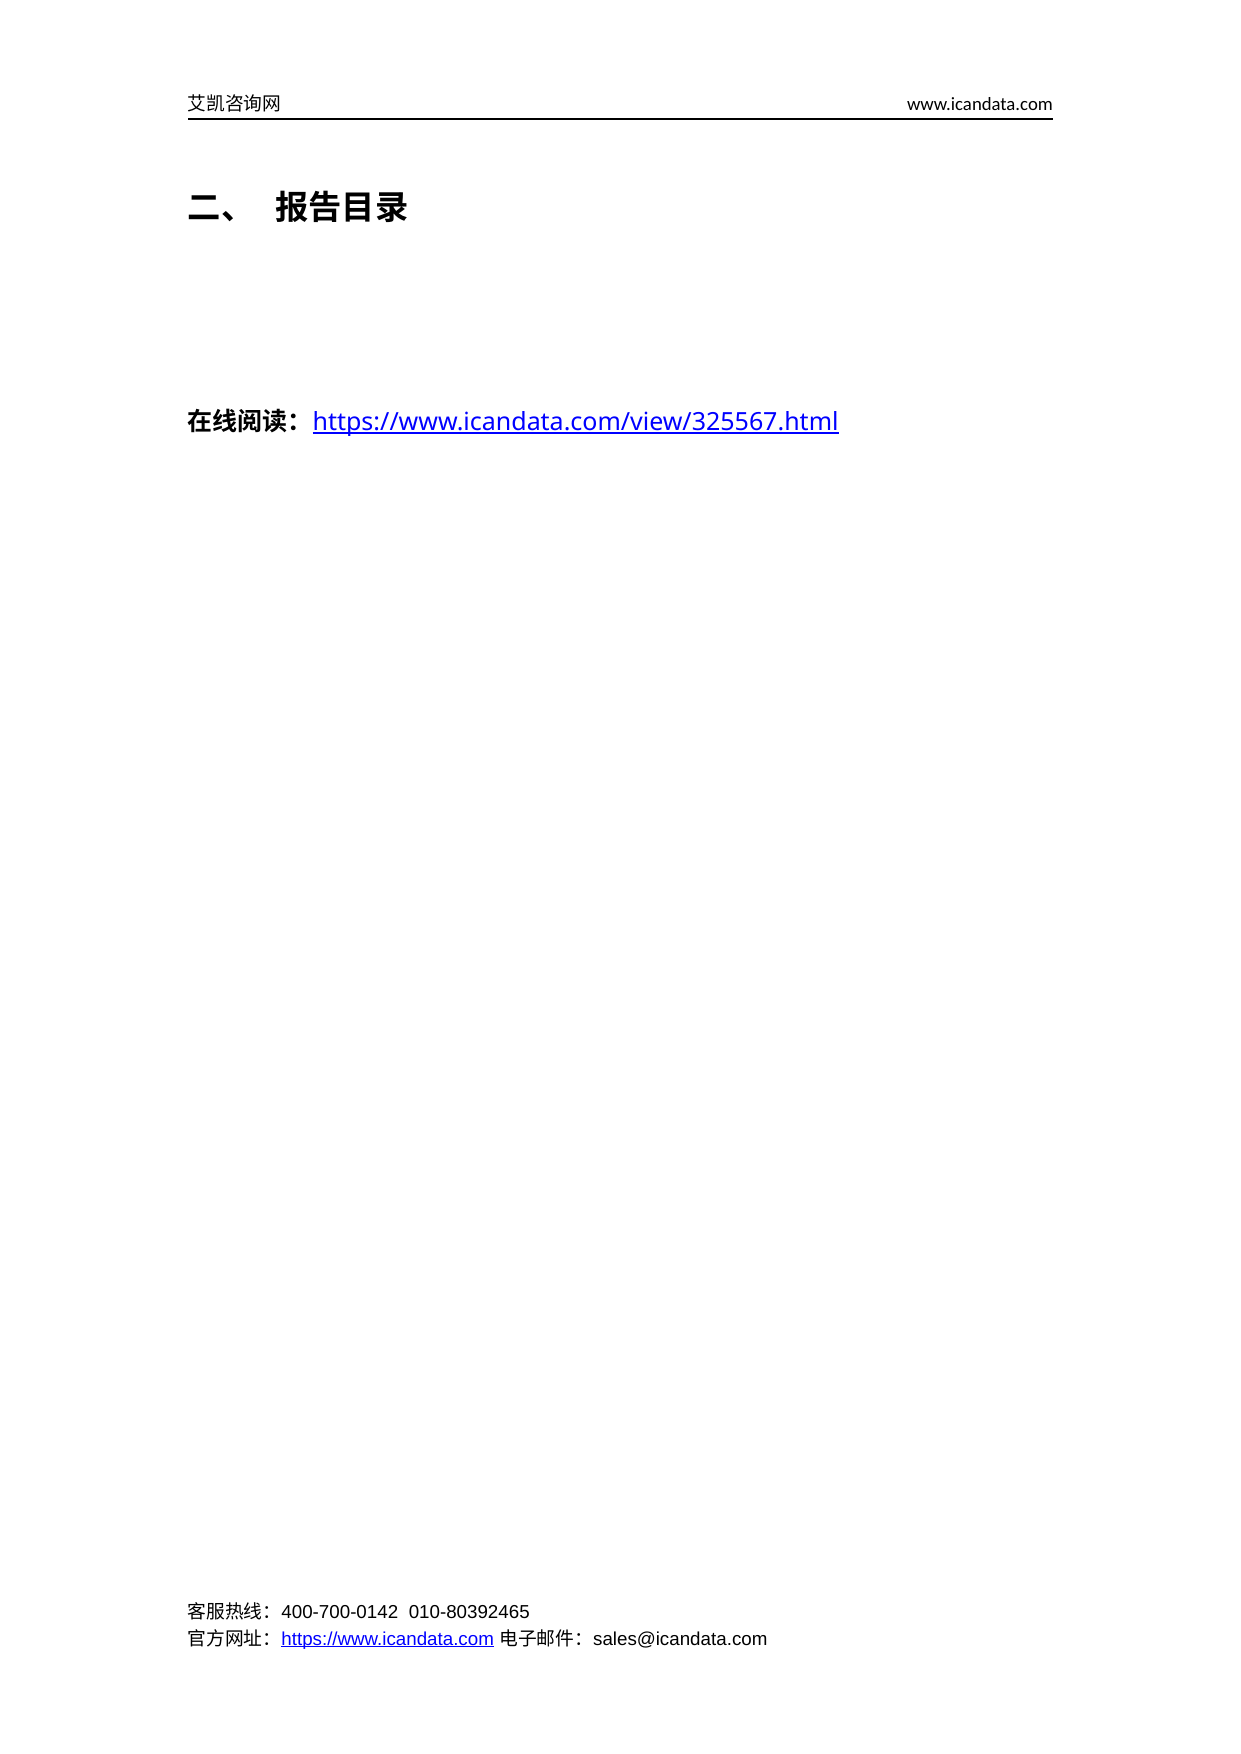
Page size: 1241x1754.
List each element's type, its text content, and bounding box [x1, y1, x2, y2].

text 在线阅读：https://www.icandata.com/view/325567.html [187, 387, 1053, 452]
subtitle 报告目录 [187, 172, 1053, 237]
